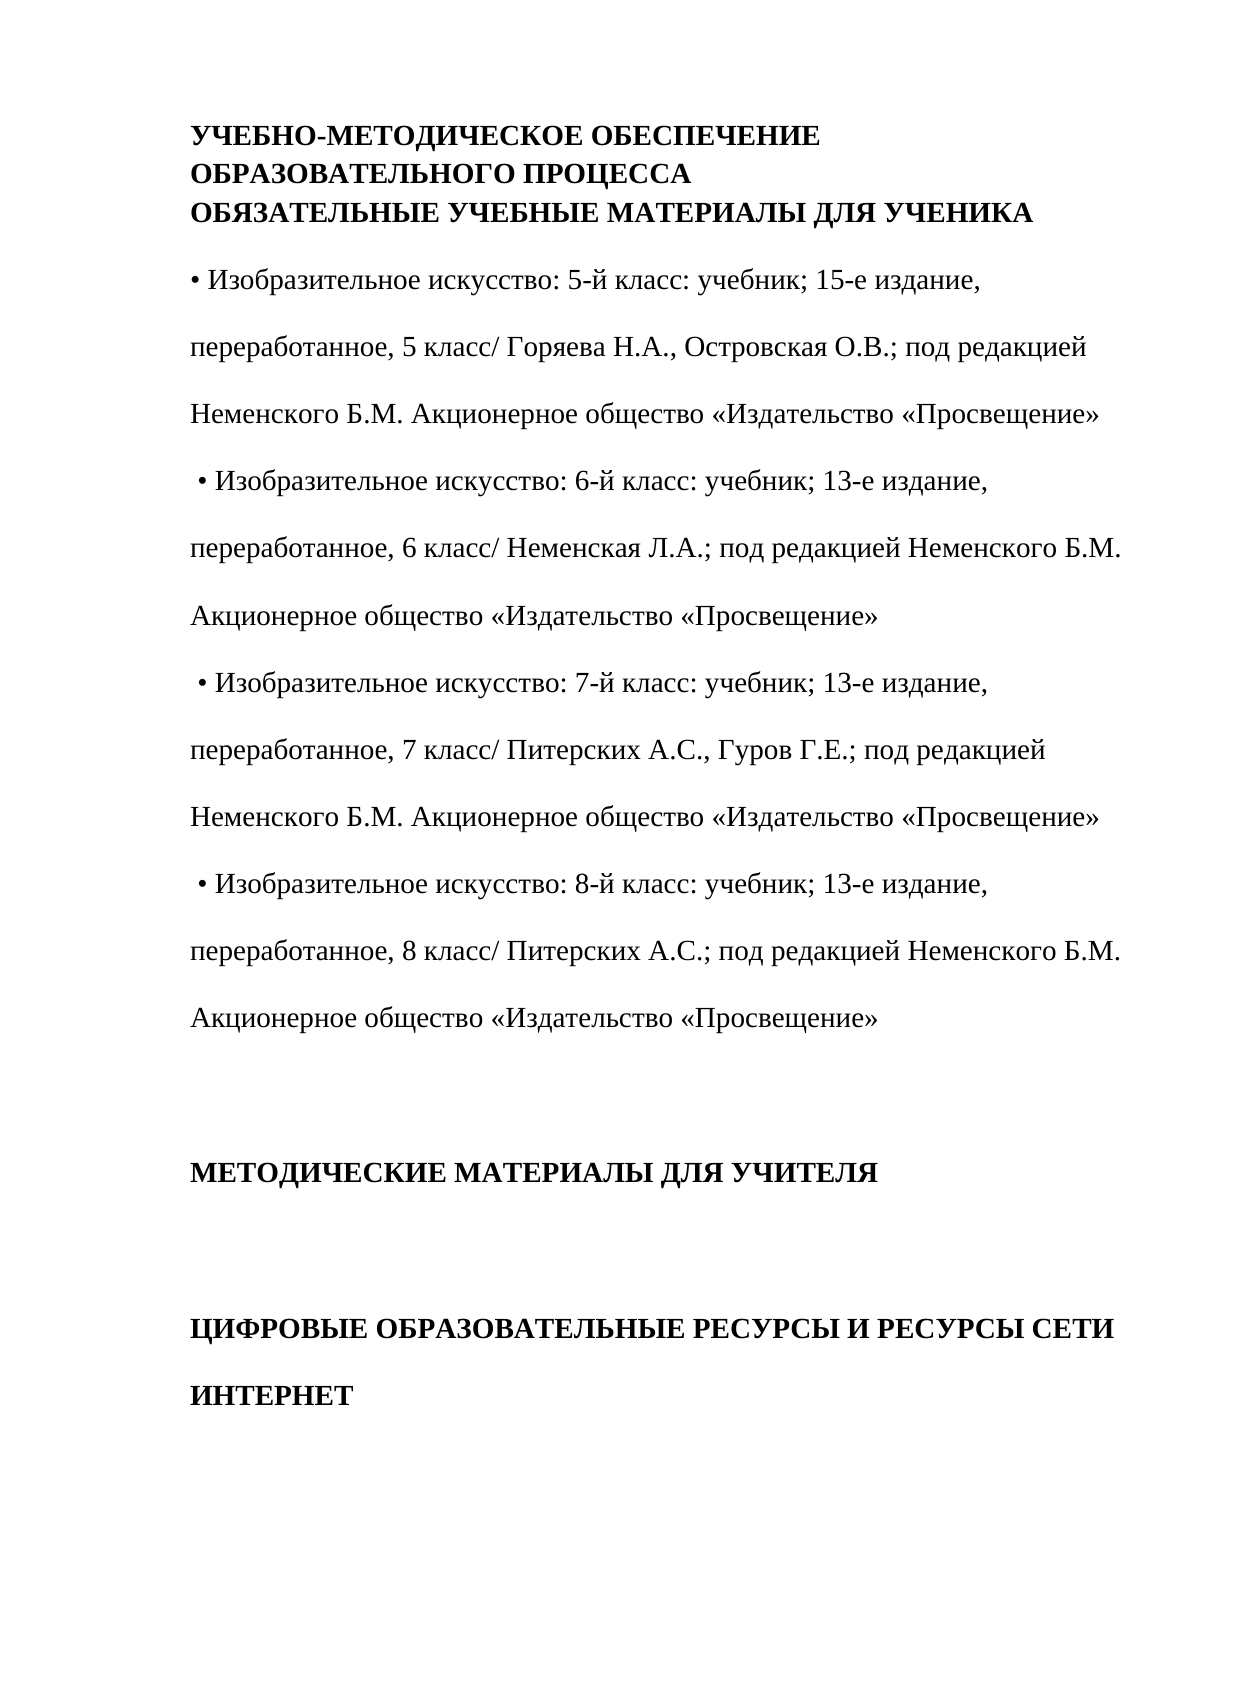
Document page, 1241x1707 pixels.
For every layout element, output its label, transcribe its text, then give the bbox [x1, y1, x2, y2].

text ЦИФРОВЫЕ ОБРАЗОВАТЕЛЬНЫЕ РЕСУРСЫ И РЕСУРСЫ СЕТИ ИНТЕРНЕТ [190, 1311, 1152, 1411]
text • Изобразительное искусство: 5-й класс: учебник; 15-е издание, переработанное, 5 класс/ Горяева Н.А., Островская О.В.; под редакцией Неменского Б.М. Акционерное общество «Издательство «Просвещение» • Изобразительное искусство: 6-й класс: учебник; 13-е издание, переработанное, 6 класс/ Неменская Л.А.; под редакцией Неменского Б.М. Акционерное общество «Издательство «Просвещение» • Изобразительное искусство: 7-й класс: учебник; 13-е издание, переработанное, 7 класс/ Питерских А.С., Гуров Г.Е.; под редакцией Неменского Б.М. Акционерное общество «Издательство «Просвещение» • Изобразительное искусство: 8-й класс: учебник; 13-е издание, переработанное, 8 класс/ Питерских А.С.; под редакцией Неменского Б.М. Акционерное общество «Издательство «Просвещение» [190, 262, 1152, 1034]
text МЕТОДИЧЕСКИЕ МАТЕРИАЛЫ ДЛЯ УЧИТЕЛЯ [190, 1156, 1152, 1189]
text ОБЯЗАТЕЛЬНЫЕ УЧЕБНЫЕ МАТЕРИАЛЫ ДЛЯ УЧЕНИКА [190, 195, 1152, 229]
text УЧЕБНО-МЕТОДИЧЕСКОЕ ОБЕСПЕЧЕНИЕ ОБРАЗОВАТЕЛЬНОГО ПРОЦЕССА [190, 118, 1152, 190]
